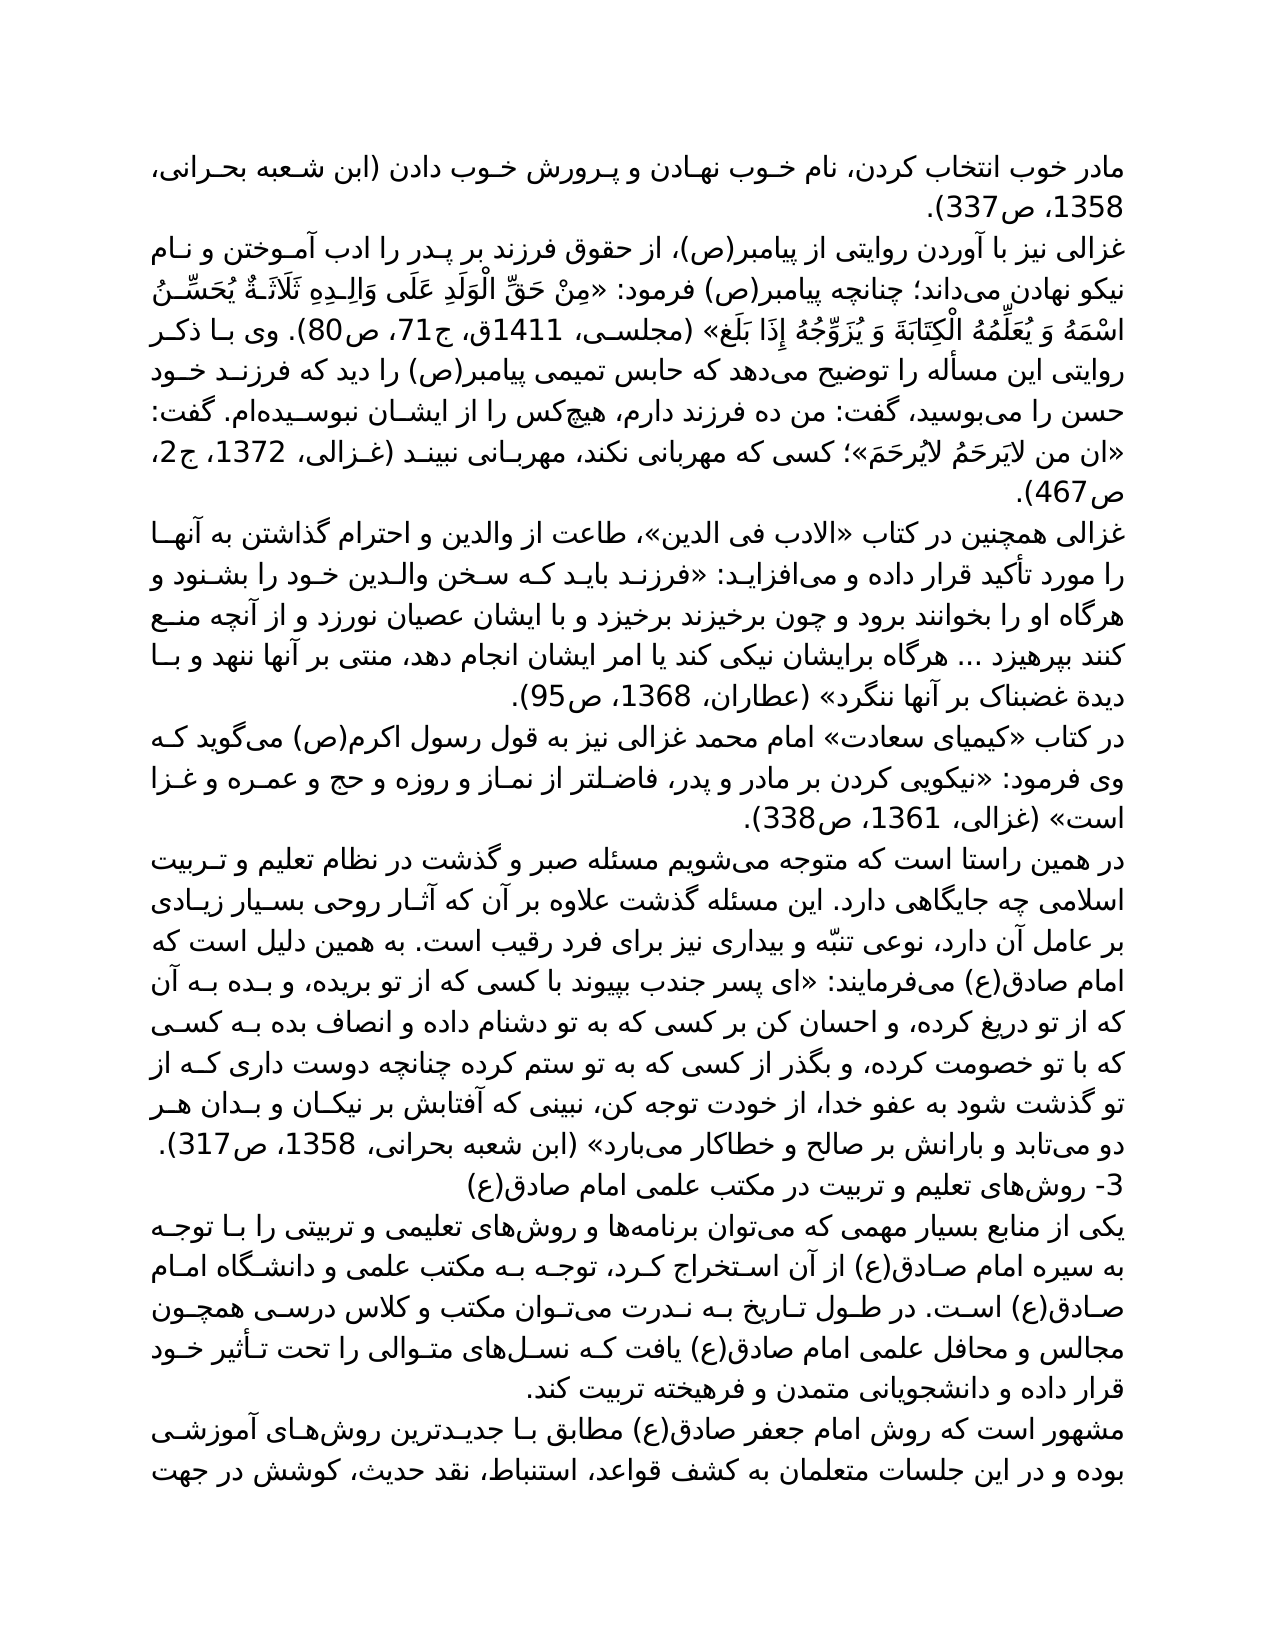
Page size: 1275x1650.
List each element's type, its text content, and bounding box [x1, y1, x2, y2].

text 3- روش‌های تعلیم و تربیت در مکتب علمی امام صادق(ع) [150, 1168, 1125, 1202]
text غزالی همچنین در کتاب «الادب فی الدین»، طاعت از والدین و احترام گذاشتن به آنها را مورد تأکید قرار داده و می‌افزاید: «فرزند باید که سخن والدین خود را بشنود و هرگاه او را بخوانند برود و چون برخیزند برخیزد و با ایشان عصیان نورزد و از آنچه منع کنند بپرهیزد ... هرگاه برایشان نیکی کند یا امر ایشان انجام دهد، منتی بر آنها ننهد و با دیدة غضبناک بر آنها ننگرد» (عطاران، 1368، ص95). [150, 517, 1125, 713]
text یکی از منابع بسیار مهمی که می‌توان برنامه‌ها و روش‌های تعلیمی و تربیتی را با توجه به سیره امام صادق(ع) از آن استخراج کرد، توجه به مکتب علمی و دانشگاه امام صادق(ع) است. در طول تاریخ به ندرت می‌توان مکتب و کلاس درسی همچون مجالس و محافل علمی امام صادق(ع) یافت که نسل‌های متوالی را تحت تأثیر خود قرار داده و دانشجویانی متمدن و فرهیخته تربیت کند. [150, 1209, 1125, 1406]
text در همین راستا است که متوجه می‌شویم مسئله صبر و گذشت در نظام تعلیم و تربیت اسلامی چه جایگاهی دارد. این مسئله گذشت علاوه بر آن که آثار روحی بسیار زیادی بر عامل آن دارد، نوعی تنبّه و بیداری نیز برای فرد رقیب است. به همین دلیل است که امام صادق(ع) می‌فرمایند: «ای پسر جندب بپیوند با کسی که از تو بریده، و بده به آن که از تو دریغ کرده، و احسان کن بر کسی که به تو دشنام داده و انصاف بده به کسی که با تو خصومت کرده، و بگذر از کسی که به تو ستم کرده چنانچه دوست داری که از تو گذشت شود به عفو خدا، از خودت توجه کن، نبینی که آفتابش بر نیکان و بدان هر دو می‌تابد و بارانش بر صالح و خطاکار می‌بارد» (ابن شعبه بحرانی، 1358‏، ص317). [150, 842, 1125, 1161]
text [150, 1413, 1125, 1487]
text غزالی نیز با آوردن روایتی از پیامبر(ص)، از حقوق فرزند بر پدر را ادب آموختن و نام نیکو نهادن می‌داند؛ چنانچه پیامبر(ص) فرمود: «مِنْ حَقِّ الْوَلَدِ عَلَى وَالِدِهِ ثَلَاثَةٌ يُحَسِّنُ اسْمَهُ وَ يُعَلِّمُهُ الْكِتَابَةَ وَ يُزَوِّجُهُ إِذَا بَلَغ‏» (مجلسی، 1411ق، ج71، ص80). وی با ذکر روایتی این مسأله را توضیح می‌دهد که حابس تمیمی پیامبر(ص) را دید که فرزند خود حسن را می‌بوسید، گفت: من ده فرزند دارم، هیچ‌کس را از ایشان نبوسیده‌ام. گفت: «ان من لایَرحَمُ لایُرحَمَ»؛ کسی که مهربانی نکند، مهربانی نبیند (غزالی، 1372، ج2، ص467). [150, 231, 1125, 510]
text در کتاب «کیمیای سعادت» امام محمد غزالی نیز به قول رسول اکرم(ص) می‌گوید که وی فرمود: «نیکویی کردن بر مادر و پدر، فاضلتر از نماز و روزه و حج و عمره و غزا است» (غزالی، 1361، ص338). [150, 720, 1125, 836]
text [150, 150, 1125, 225]
